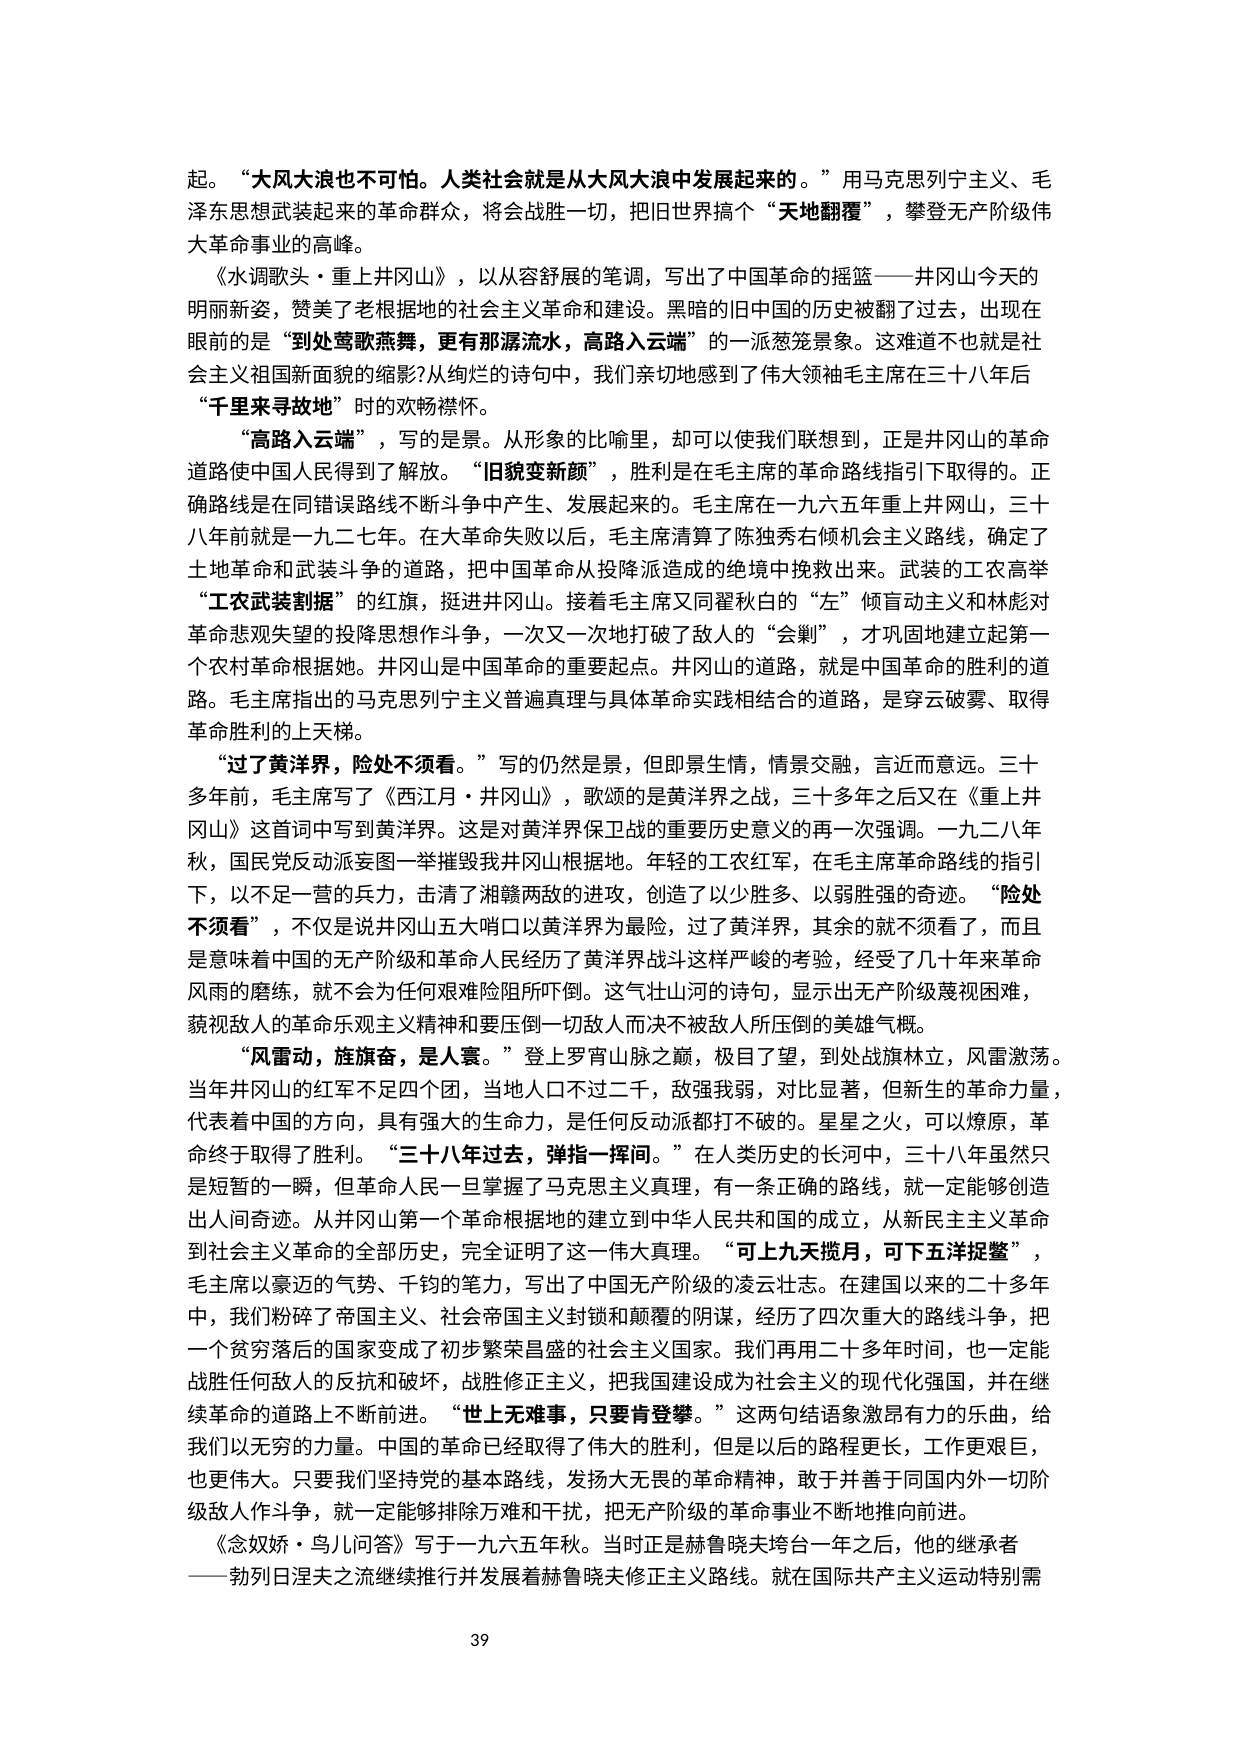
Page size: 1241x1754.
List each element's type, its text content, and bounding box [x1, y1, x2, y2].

text “风雷动，旌旗奋，是人寰。”登上罗宵山脉之巅，极目了望，到处战旗林立，风雷激荡。当年井冈山的红军不足四个团，当地人口不过二千，敌强我弱，对比显著，但新生的革命力量，代表着中国的方向，具有强大的生命力，是任何反动派都打不破的。星星之火，可以燎原，革命终于取得了胜利。“三十八年过去，弹指一挥间。”在人类历史的长河中，三十八年虽然只是短暂的一瞬，但革命人民一旦掌握了马克思主义真理，有一条正确的路线，就一定能够创造出人间奇迹。从并冈山第一个革命根据地的建立到中华人民共和国的成立，从新民主主义革命到社会主义革命的全部历史，完全证明了这一伟大真理。“可上九天揽月，可下五洋捉鳖”，毛主席以豪迈的气势、千钧的笔力，写出了中国无产阶级的凌云壮志。在建国以来的二十多年中，我们粉碎了帝国主义、社会帝国主义封锁和颠覆的阴谋，经历了四次重大的路线斗争，把一个贫穷落后的国家变成了初步繁荣昌盛的社会主义国家。我们再用二十多年时间，也一定能战胜任何敌人的反抗和破坏，战胜修正主义，把我国建设成为社会主义的现代化强国，并在继续革命的道路上不断前进。“世上无难事，只要肯登攀。”这两句结语象激昂有力的乐曲，给我们以无穷的力量。中国的革命已经取得了伟大的胜利，但是以后的路程更长，工作更艰巨，也更伟大。只要我们坚持党的基本路线，发扬大无畏的革命精神，敢于并善于同国内外一切阶级敌人作斗争，就一定能够排除万难和干扰，把无产阶级的革命事业不断地推向前进。 [187, 1039, 1053, 1527]
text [187, 162, 1053, 259]
text “高路入云端”，写的是景。从形象的比喻里，却可以使我们联想到，正是井冈山的革命道路使中国人民得到了解放。“旧貌变新颜”，胜利是在毛主席的革命路线指引下取得的。正确路线是在同错误路线不断斗争中产生、发展起来的。毛主席在一九六五年重上井网山，三十八年前就是一九二七年。在大革命失败以后，毛主席清算了陈独秀右倾机会主义路线，确定了土地革命和武装斗争的道路，把中国革命从投降派造成的绝境中挽救出来。武装的工农高举“工农武装割据”的红旗，挺进井冈山。接着毛主席又同翟秋白的“左”倾盲动主义和林彪对革命悲观失望的投降思想作斗争，一次又一次地打破了敌人的“会剿”，才巩固地建立起第一个农村革命根据她。井冈山是中国革命的重要起点。井冈山的道路，就是中国革命的胜利的道路。毛主席指出的马克思列宁主义普遍真理与具体革命实践相结合的道路，是穿云破雾、取得革命胜利的上天梯。 [187, 422, 1053, 747]
text “过了黄洋界，险处不须看。”写的仍然是景，但即景生情，情景交融，言近而意远。三十多年前，毛主席写了《西江月·井冈山》，歌颂的是黄洋界之战，三十多年之后又在《重上井冈山》这首词中写到黄洋界。这是对黄洋界保卫战的重要历史意义的再一次强调。一九二八年秋，国民党反动派妄图一举摧毁我井冈山根据地。年轻的工农红军，在毛主席革命路线的指引下，以不足一营的兵力，击清了湘赣两敌的进攻，创造了以少胜多、以弱胜强的奇迹。“险处不须看”，不仅是说井冈山五大哨口以黄洋界为最险，过了黄洋界，其余的就不须看了，而且是意味着中国的无产阶级和革命人民经历了黄洋界战斗这样严峻的考验，经受了几十年来革命风雨的磨练，就不会为任何艰难险阻所吓倒。这气壮山河的诗句，显示出无产阶级蔑视困难，藐视敌人的革命乐观主义精神和要压倒一切敌人而决不被敌人所压倒的美雄气概。 [187, 747, 1053, 1039]
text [187, 1527, 1053, 1592]
text 《水调歌头·重上井冈山》，以从容舒展的笔调，写出了中国革命的摇篮——井冈山今天的明丽新姿，赞美了老根据地的社会主义革命和建设。黑暗的旧中国的历史被翻了过去，出现在眼前的是“到处莺歌燕舞，更有那潺流水，高路入云端”的一派葱笼景象。这难道不也就是社会主义祖国新面貌的缩影?从绚烂的诗句中，我们亲切地感到了伟大领袖毛主席在三十八年后“千里来寻故地”时的欢畅襟怀。 [187, 259, 1053, 422]
